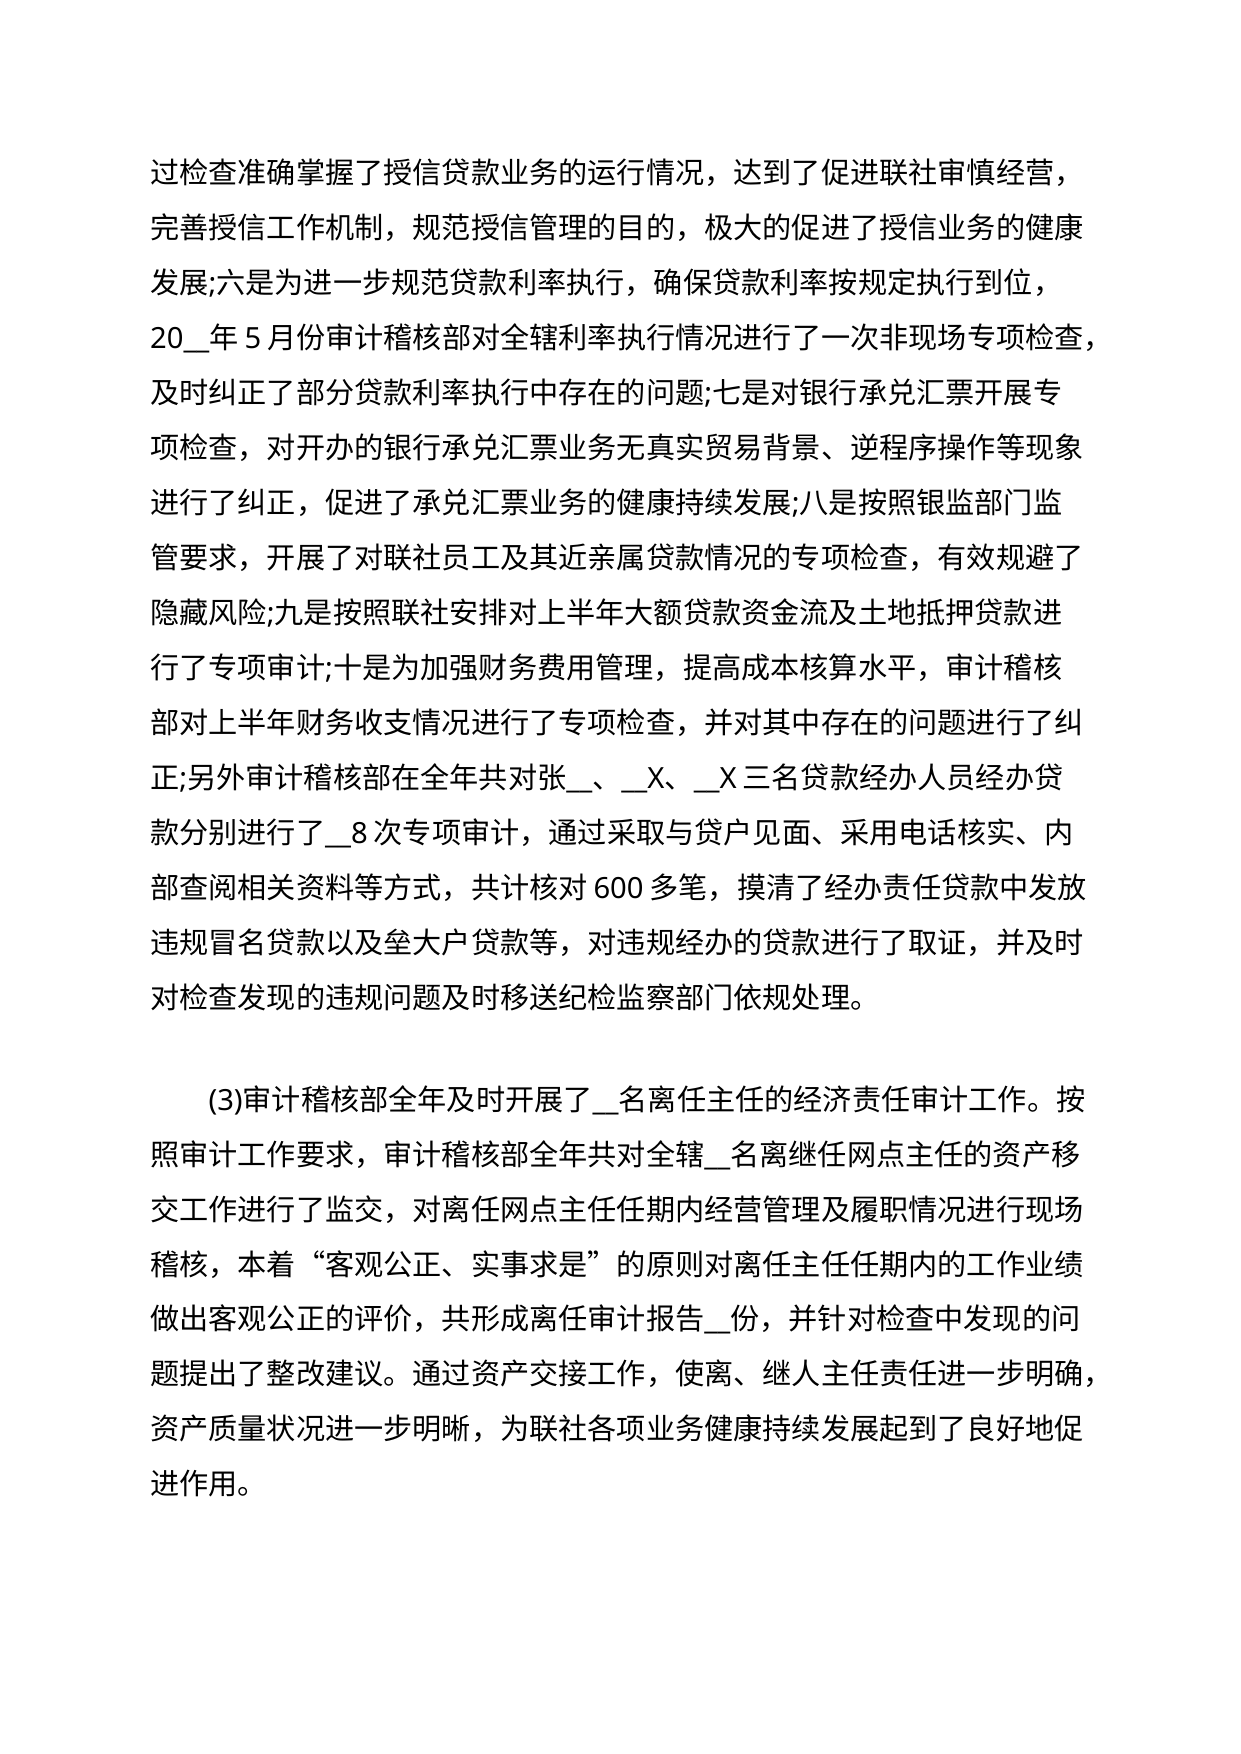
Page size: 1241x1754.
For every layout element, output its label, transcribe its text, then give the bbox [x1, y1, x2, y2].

text (3)审计稽核部全年及时开展了__名离任主任的经济责任审计工作。按照审计工作要求，审计稽核部全年共对全辖__名离继任网点主任的资产移交工作进行了监交，对离任网点主任任期内经营管理及履职情况进行现场稽核，本着“客观公正、实事求是”的原则对离任主任任期内的工作业绩做出客观公正的评价，共形成离任审计报告__份，并针对检查中发现的问题提出了整改建议。通过资产交接工作，使离、继人主任责任进一步明确，资产质量状况进一步明晰，为联社各项业务健康持续发展起到了良好地促进作用。 [150, 1076, 1090, 1503]
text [150, 150, 1090, 1017]
